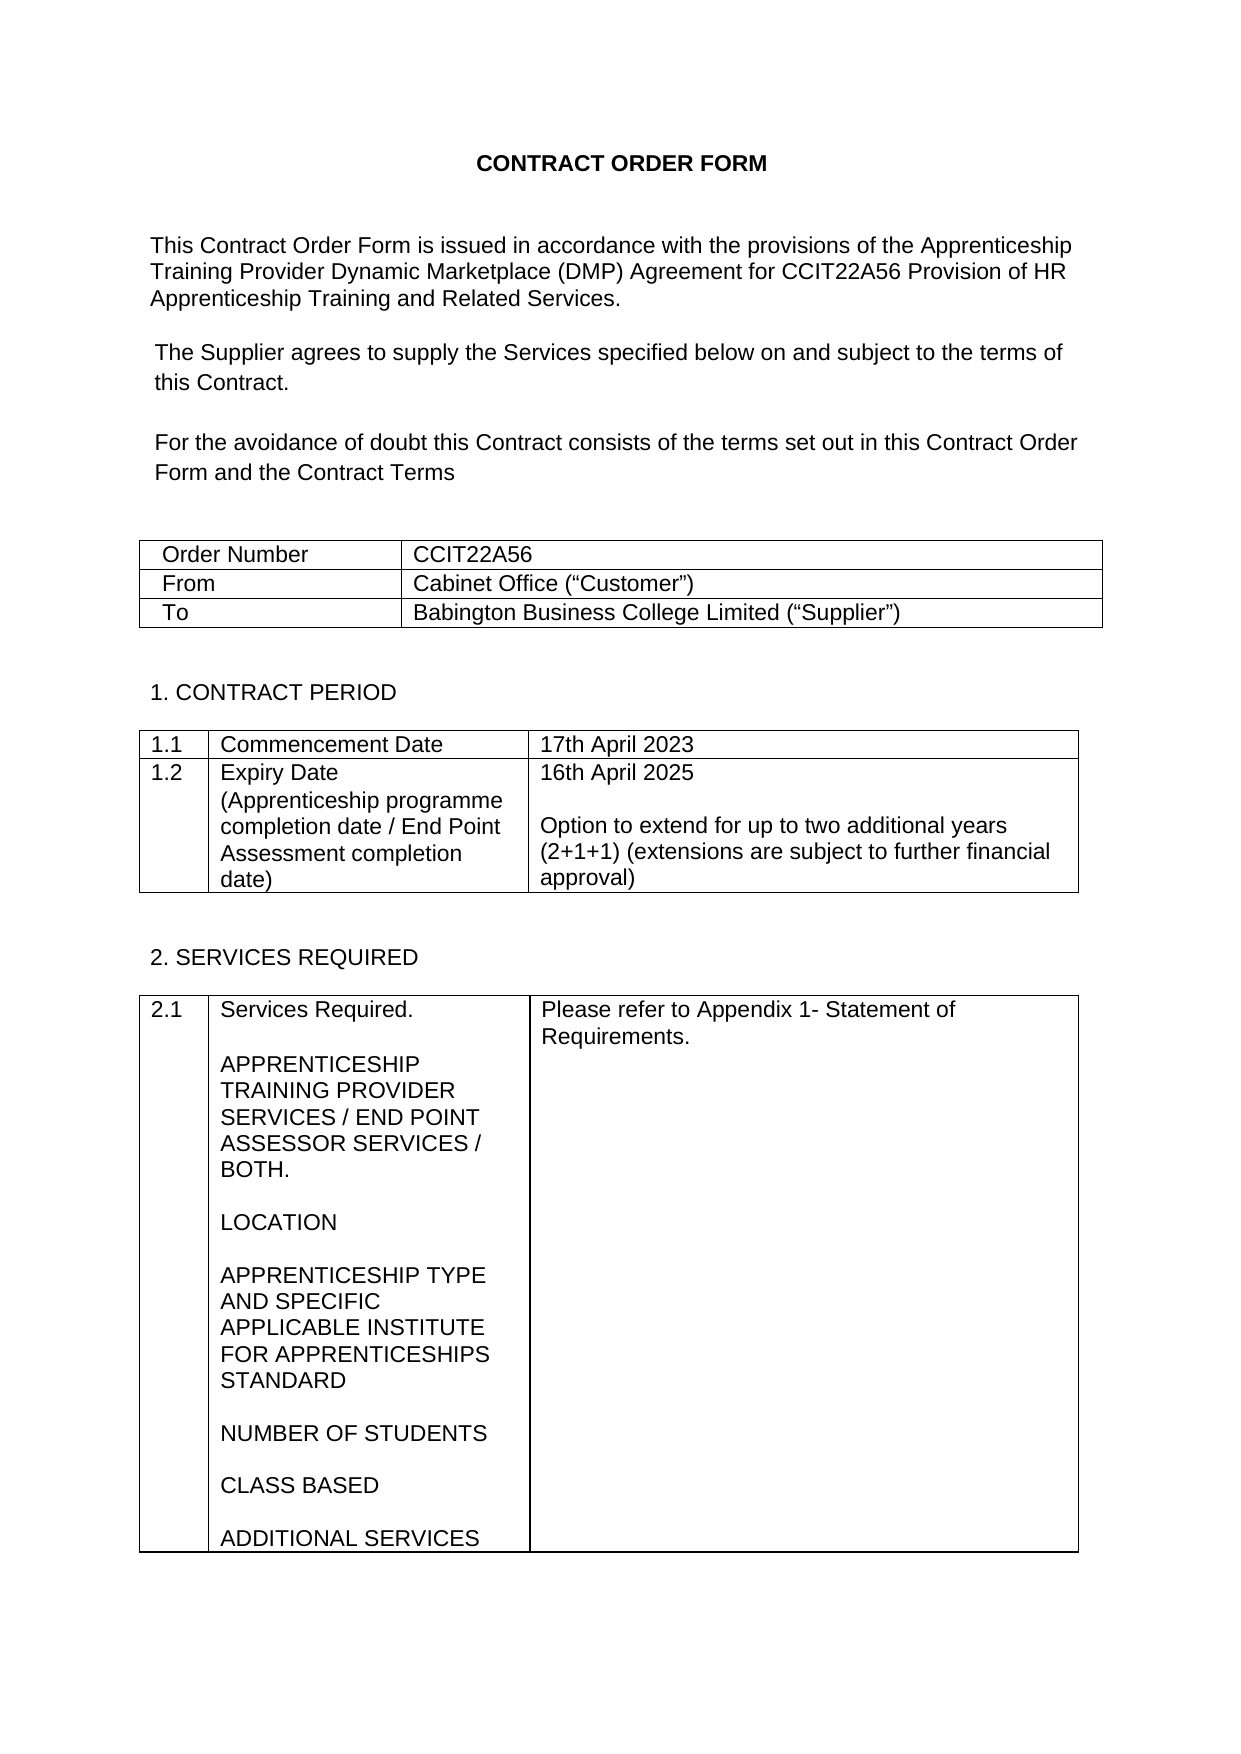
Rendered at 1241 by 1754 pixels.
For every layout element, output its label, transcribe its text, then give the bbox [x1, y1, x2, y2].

table_cell Expiry Date (Apprenticeship programme completion date / End Point Assessment completion date) [209, 759, 528, 892]
table_cell 16th April 2025 Option to extend for up to two additional years (2+1+1) (extensions are subject to further financial approval) [529, 759, 1078, 892]
table_header CCIT22A56 [402, 541, 1102, 569]
text 1. CONTRACT PERIOD [150, 679, 1090, 706]
table_header 2.1 [140, 996, 208, 1551]
table_cell To [140, 599, 401, 627]
table_header Order Number [140, 541, 401, 569]
table_header Please refer to Appendix 1- Statement of Requirements. [531, 996, 1078, 1551]
table_cell From [140, 570, 401, 598]
text The Supplier agrees to supply the Services specified below on and subject to the terms of this Contract. [154, 339, 1085, 395]
text CONTRACT ORDER FORM [169, 150, 1074, 176]
table_header Services Required. APPRENTICESHIP TRAINING PROVIDER SERVICES / END POINT ASSESSOR SERVICES / BOTH. LOCATION APPRENTICESHIP TYPE AND SPECIFIC APPLICABLE INSTITUTE FOR APPRENTICESHIPS STANDARD NUMBER OF STUDENTS CLASS BASED ADDITIONAL SERVICES [209, 996, 529, 1551]
table_header Commencement Date [209, 731, 528, 758]
table_header 17th April 2023 [529, 731, 1078, 758]
text 2. SERVICES REQUIRED [150, 944, 1090, 971]
text For the avoidance of doubt this Contract consists of the terms set out in this Contract Order Form and the Contract Terms [154, 429, 1085, 486]
table_cell Cabinet Office (“Customer”) [402, 570, 1102, 598]
text This Contract Order Form is issued in accordance with the provisions of the Apprenticeship Training Provider Dynamic Marketplace (DMP) Agreement for CCIT22A56 Provision of HR Apprenticeship Training and Related Services. [150, 232, 1090, 311]
table_cell Babington Business College Limited (“Supplier”) [402, 599, 1102, 627]
table_cell 1.2 [140, 759, 208, 892]
table_header 1.1 [140, 731, 208, 758]
